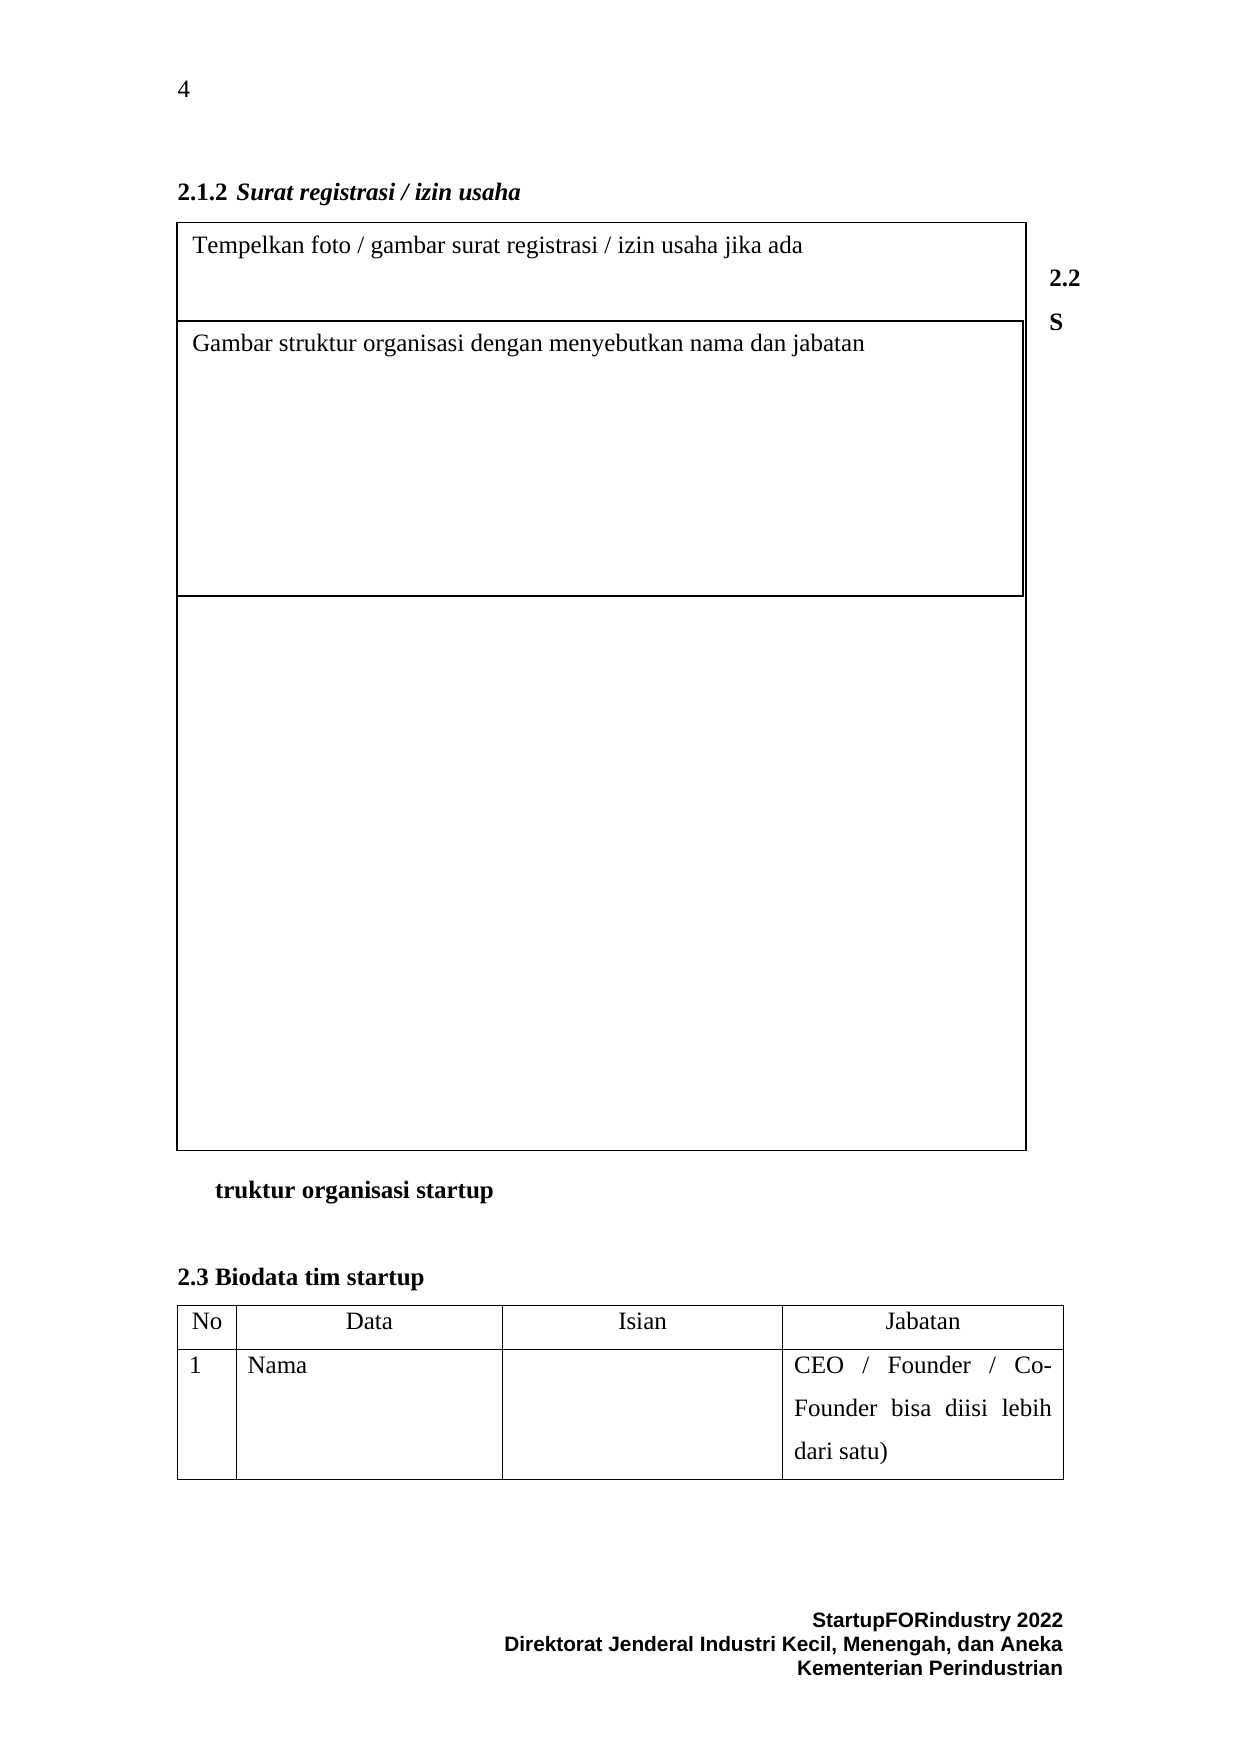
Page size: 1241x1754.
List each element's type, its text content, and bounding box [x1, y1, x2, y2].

subtitle Surat registrasi / izin usaha [177, 177, 1063, 206]
table_cell CEO / Founder / Co-Founder bisa diisi lebih dari satu) [783, 1350, 1063, 1479]
table_cell [503, 1350, 782, 1479]
table_cell 1 [178, 1350, 236, 1479]
table_cell Nama [237, 1350, 502, 1479]
table_header Jabatan [783, 1306, 1063, 1349]
table_header Data [237, 1306, 502, 1349]
table_header No [178, 1306, 236, 1349]
subtitle Struktur organisasi startup [177, 263, 1063, 1204]
subtitle Biodata tim startup [177, 1262, 1063, 1291]
table_header Isian [503, 1306, 782, 1349]
